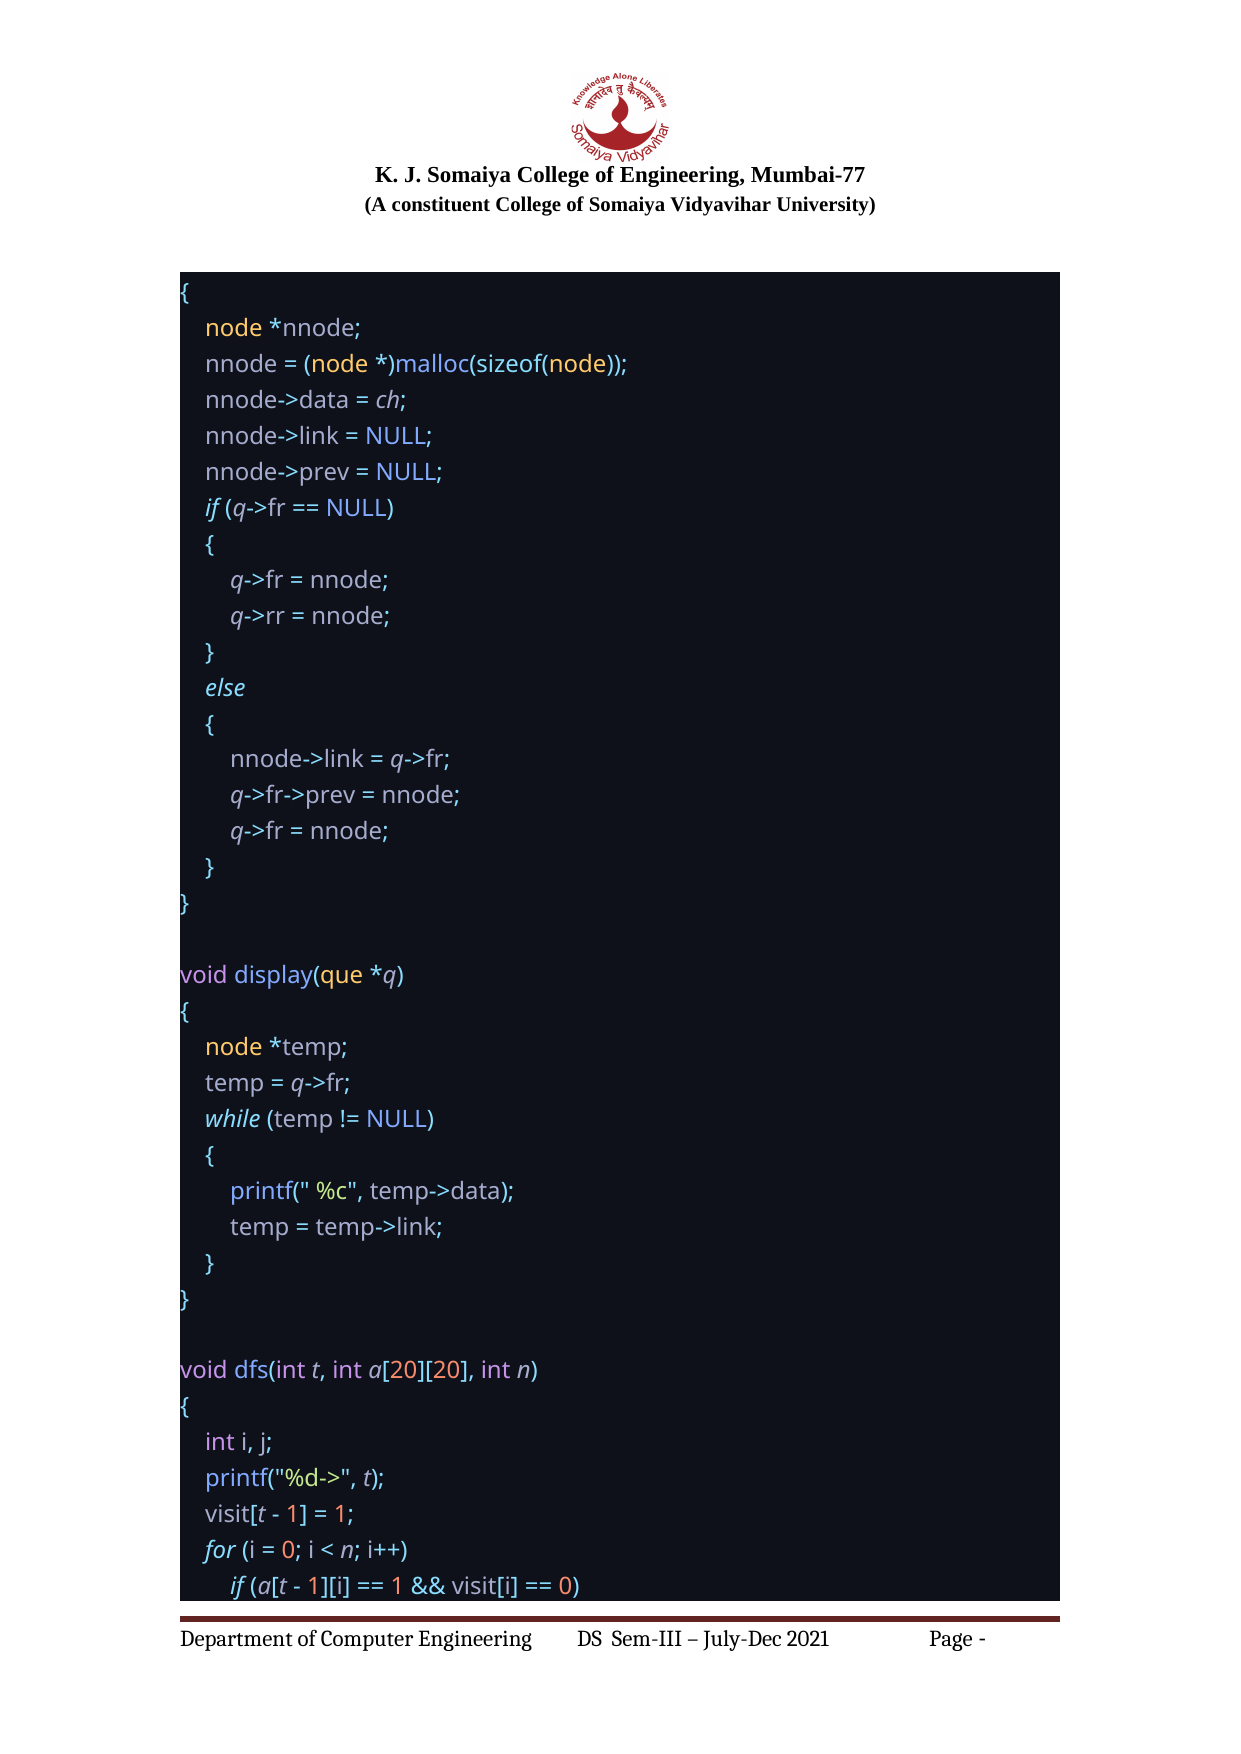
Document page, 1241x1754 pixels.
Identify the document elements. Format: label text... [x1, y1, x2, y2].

text nnode->link = q->fr; [180, 739, 1060, 775]
text for (i = 0; i < n; i++) [180, 1529, 1060, 1566]
text if (q->fr == NULL) [180, 487, 1060, 523]
text visit[t - 1] = 1; [180, 1494, 1060, 1529]
text } [180, 1242, 1060, 1278]
text q->fr->prev = nnode; [180, 775, 1060, 811]
text else [180, 667, 1060, 703]
text nnode->prev = NULL; [180, 451, 1060, 487]
text node *nnode; [180, 308, 1060, 344]
text node *temp; [180, 1026, 1060, 1062]
text { [180, 703, 1060, 739]
text { [180, 1386, 1060, 1422]
text { [180, 1134, 1060, 1170]
text if (a[t - 1][i] == 1 && visit[i] == 0) [180, 1566, 1060, 1601]
text } [180, 631, 1060, 667]
text void dfs(int t, int a[20][20], int n) [180, 1350, 1060, 1386]
text { [180, 272, 1060, 308]
text temp = temp->link; [180, 1206, 1060, 1242]
text q->fr = nnode; [180, 559, 1060, 595]
text while (temp != NULL) [180, 1098, 1060, 1134]
text q->fr = nnode; [180, 811, 1060, 847]
text { [180, 523, 1060, 559]
text int i, j; [180, 1422, 1060, 1458]
text } [180, 847, 1060, 883]
text } [180, 1278, 1060, 1314]
text } [180, 883, 1060, 919]
text { [180, 991, 1060, 1026]
picture [571, 73, 669, 162]
text temp = q->fr; [180, 1062, 1060, 1098]
text q->rr = nnode; [180, 595, 1060, 631]
text nnode->link = NULL; [180, 416, 1060, 451]
text nnode = (node *)malloc(sizeof(node)); [180, 344, 1060, 379]
text void display(que *q) [180, 954, 1060, 991]
text printf("%d->", t); [180, 1458, 1060, 1494]
text nnode->data = ch; [180, 379, 1060, 416]
text printf(" %c", temp->data); [180, 1170, 1060, 1206]
